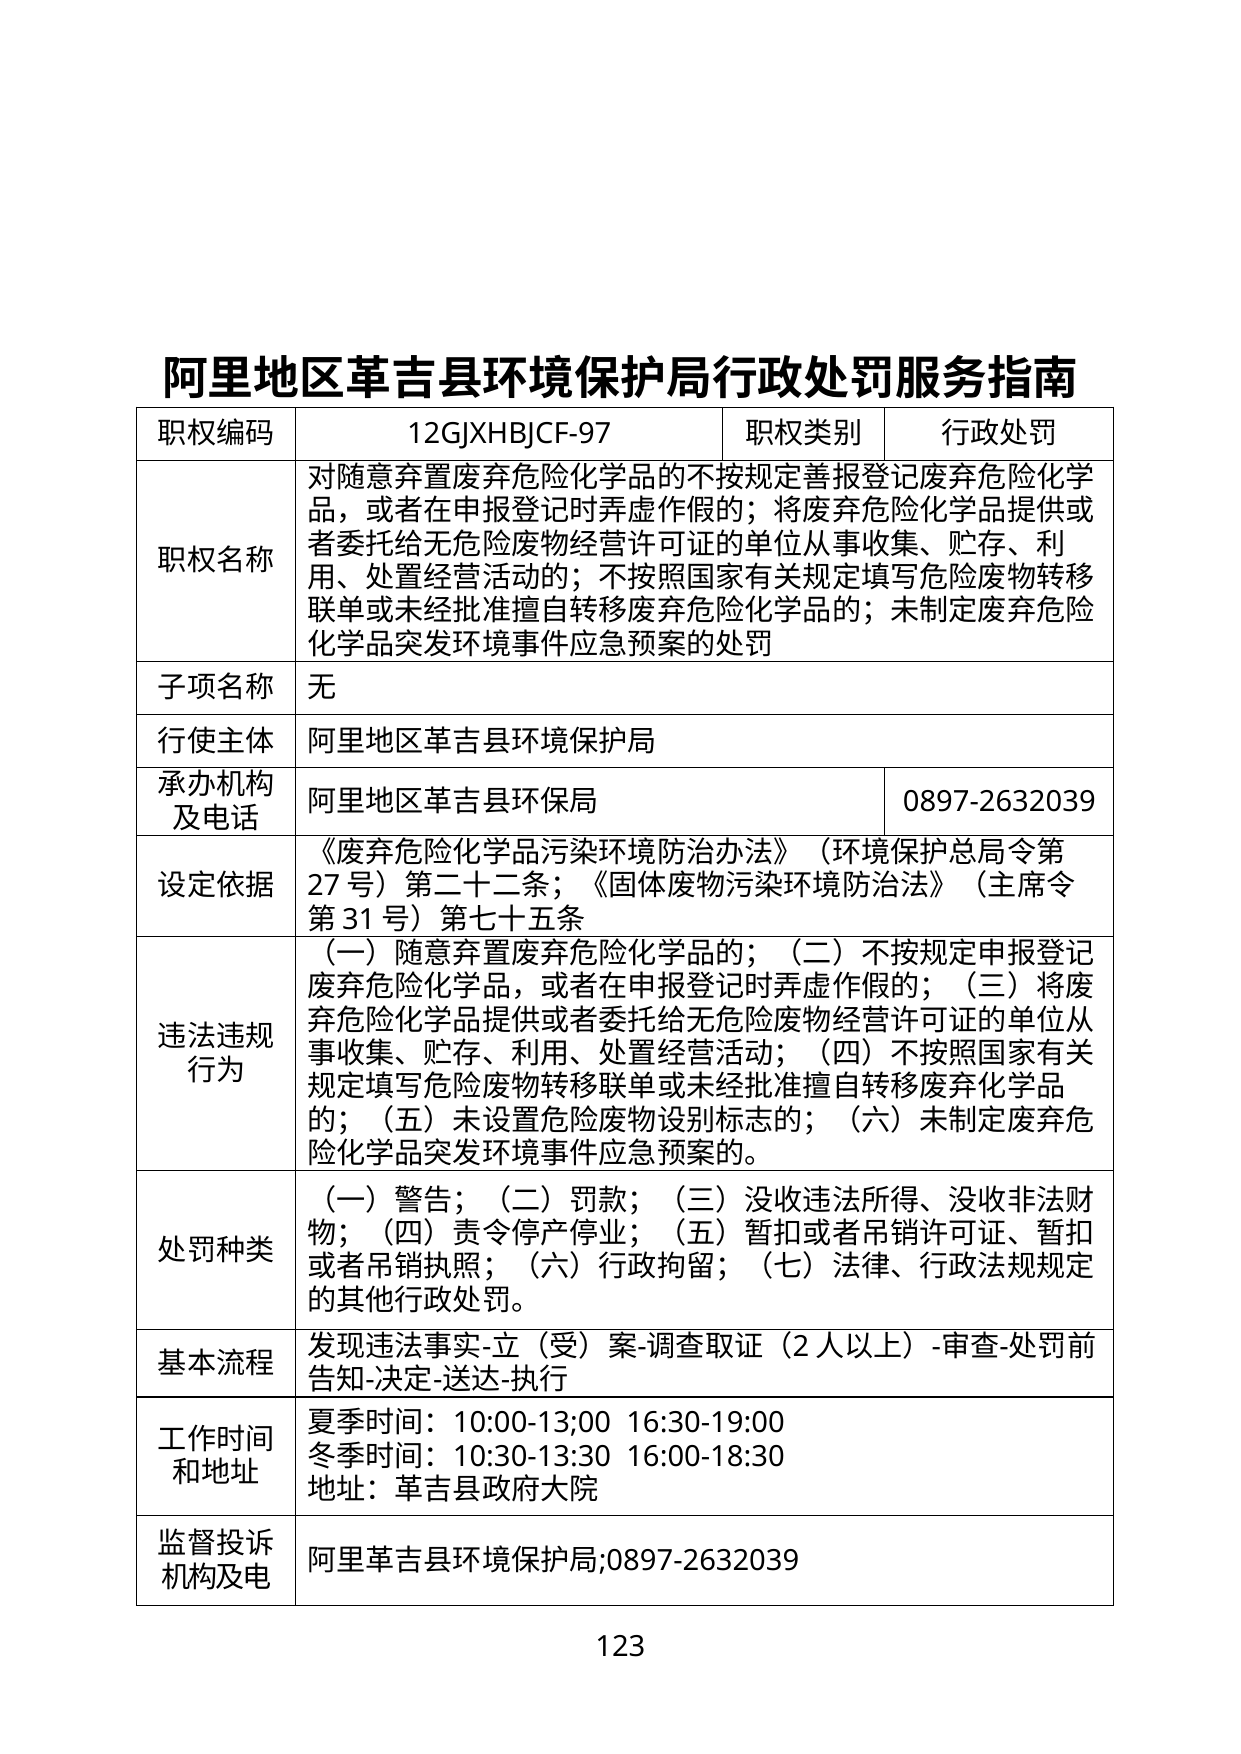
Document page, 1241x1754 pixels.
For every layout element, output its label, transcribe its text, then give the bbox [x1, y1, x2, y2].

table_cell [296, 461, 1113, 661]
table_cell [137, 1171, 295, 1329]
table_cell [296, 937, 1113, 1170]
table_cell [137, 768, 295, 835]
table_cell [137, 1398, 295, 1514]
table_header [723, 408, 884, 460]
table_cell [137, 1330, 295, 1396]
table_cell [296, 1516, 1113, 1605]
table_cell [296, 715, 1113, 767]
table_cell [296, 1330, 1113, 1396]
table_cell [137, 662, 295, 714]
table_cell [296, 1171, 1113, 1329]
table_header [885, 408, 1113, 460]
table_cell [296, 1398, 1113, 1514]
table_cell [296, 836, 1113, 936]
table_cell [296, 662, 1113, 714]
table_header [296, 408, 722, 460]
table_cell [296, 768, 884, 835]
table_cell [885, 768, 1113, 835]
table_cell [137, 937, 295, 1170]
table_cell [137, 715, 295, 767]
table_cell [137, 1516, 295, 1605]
text 阿里地区革吉县环境保护局行政处罚服务指南 [148, 346, 1092, 407]
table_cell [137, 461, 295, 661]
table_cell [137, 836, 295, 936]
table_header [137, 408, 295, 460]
